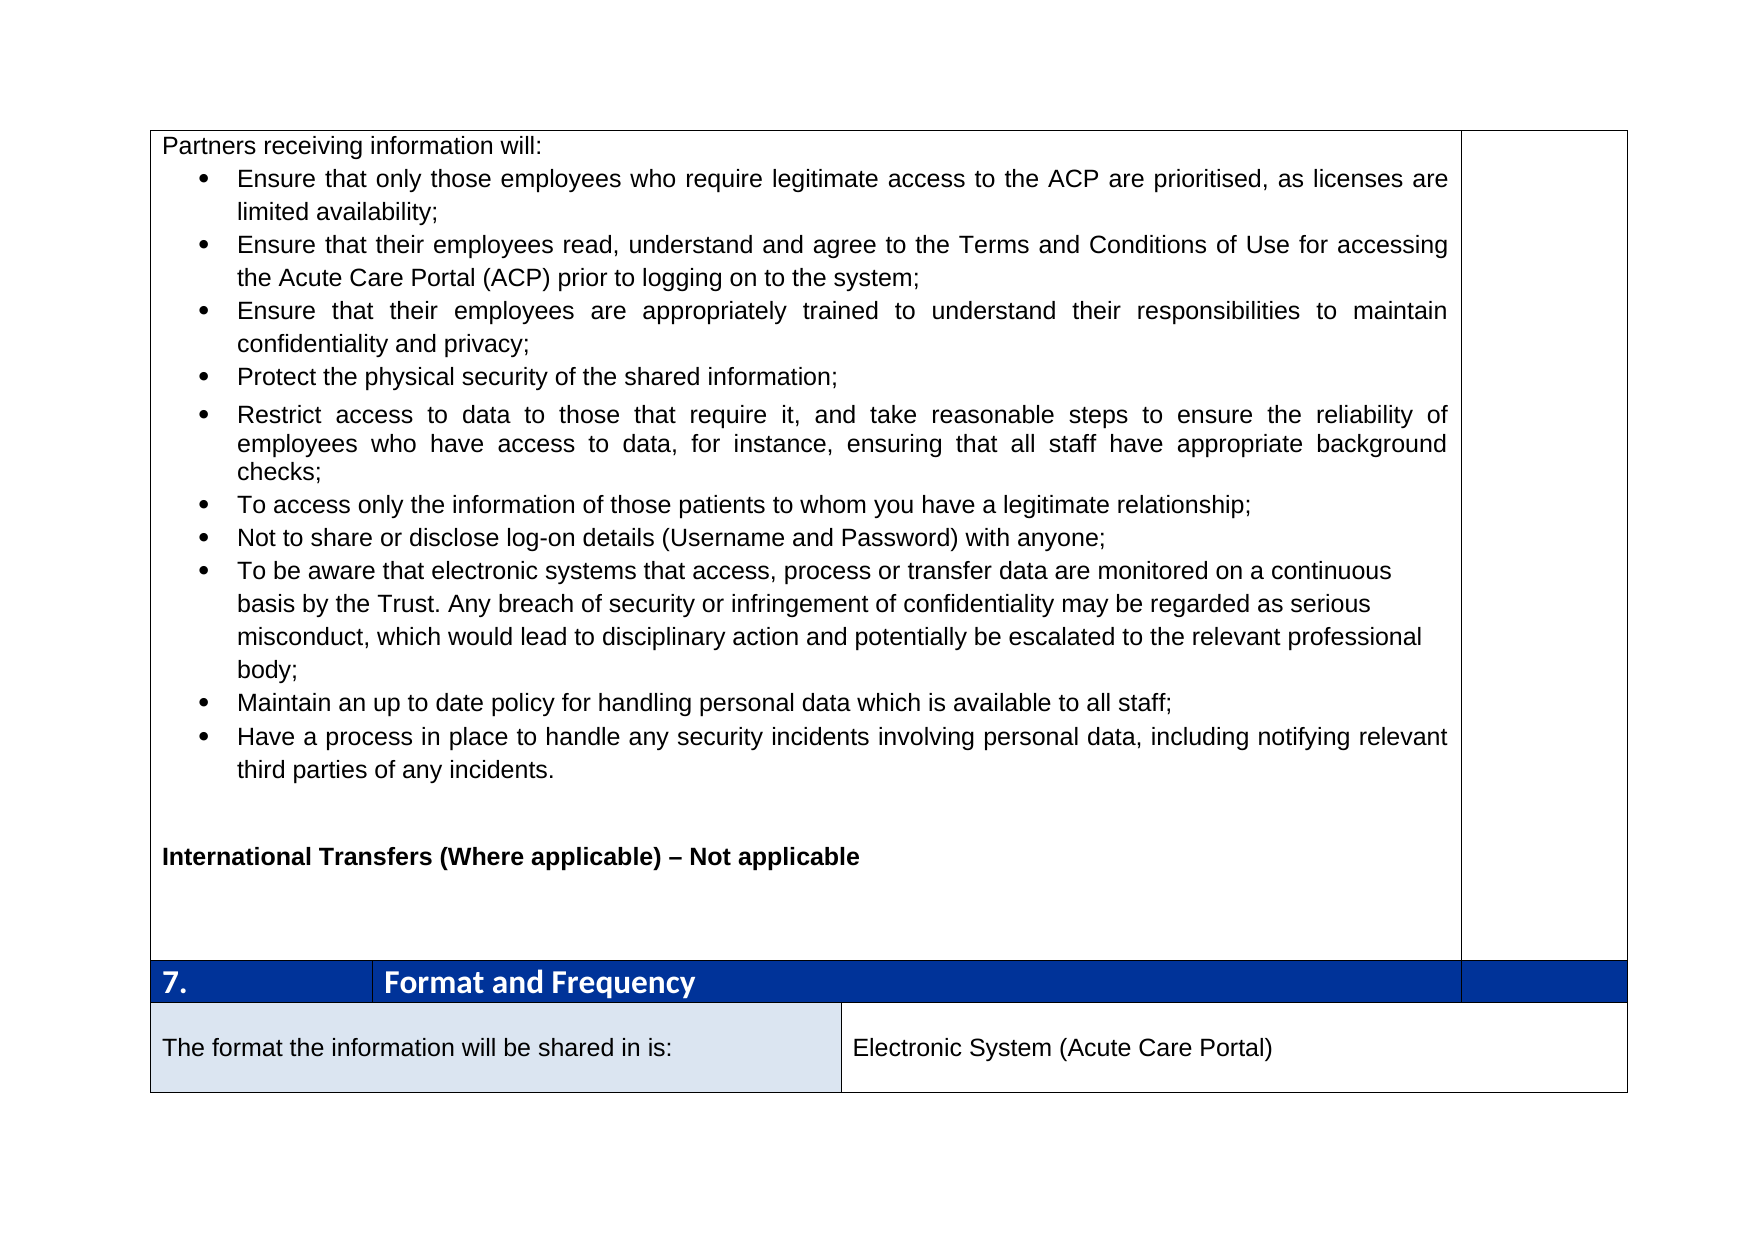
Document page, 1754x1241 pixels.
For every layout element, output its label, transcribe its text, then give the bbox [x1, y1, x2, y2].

table_cell Electronic System (Acute Care Portal) [842, 1003, 1627, 1092]
table_cell 7. [151, 961, 372, 1002]
table_cell [1462, 961, 1627, 1002]
table_cell Format and Frequency [373, 961, 1461, 1002]
table_cell The format the information will be shared in is: [151, 1003, 841, 1092]
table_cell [151, 131, 1461, 960]
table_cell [1462, 131, 1627, 960]
